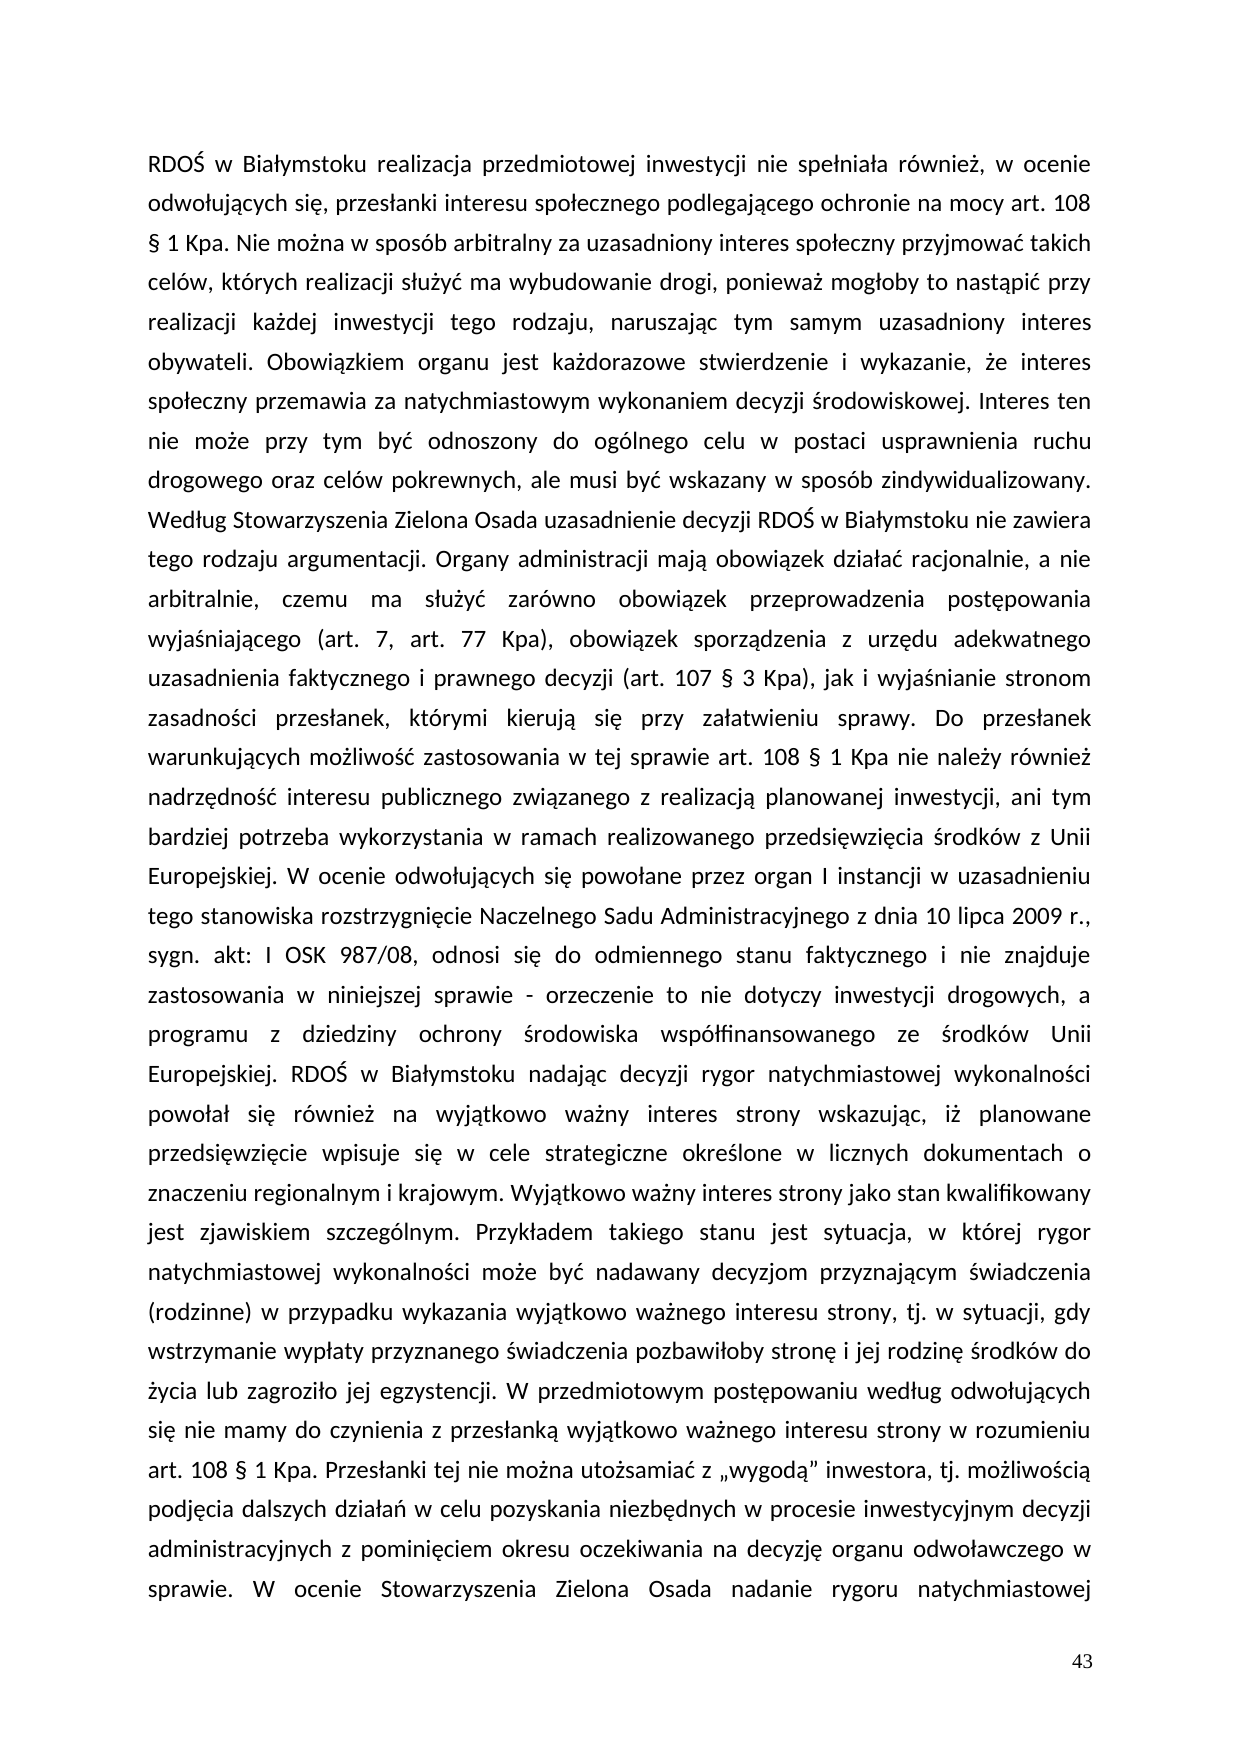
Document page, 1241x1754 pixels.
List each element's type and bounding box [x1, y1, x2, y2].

text [148, 148, 1092, 1603]
